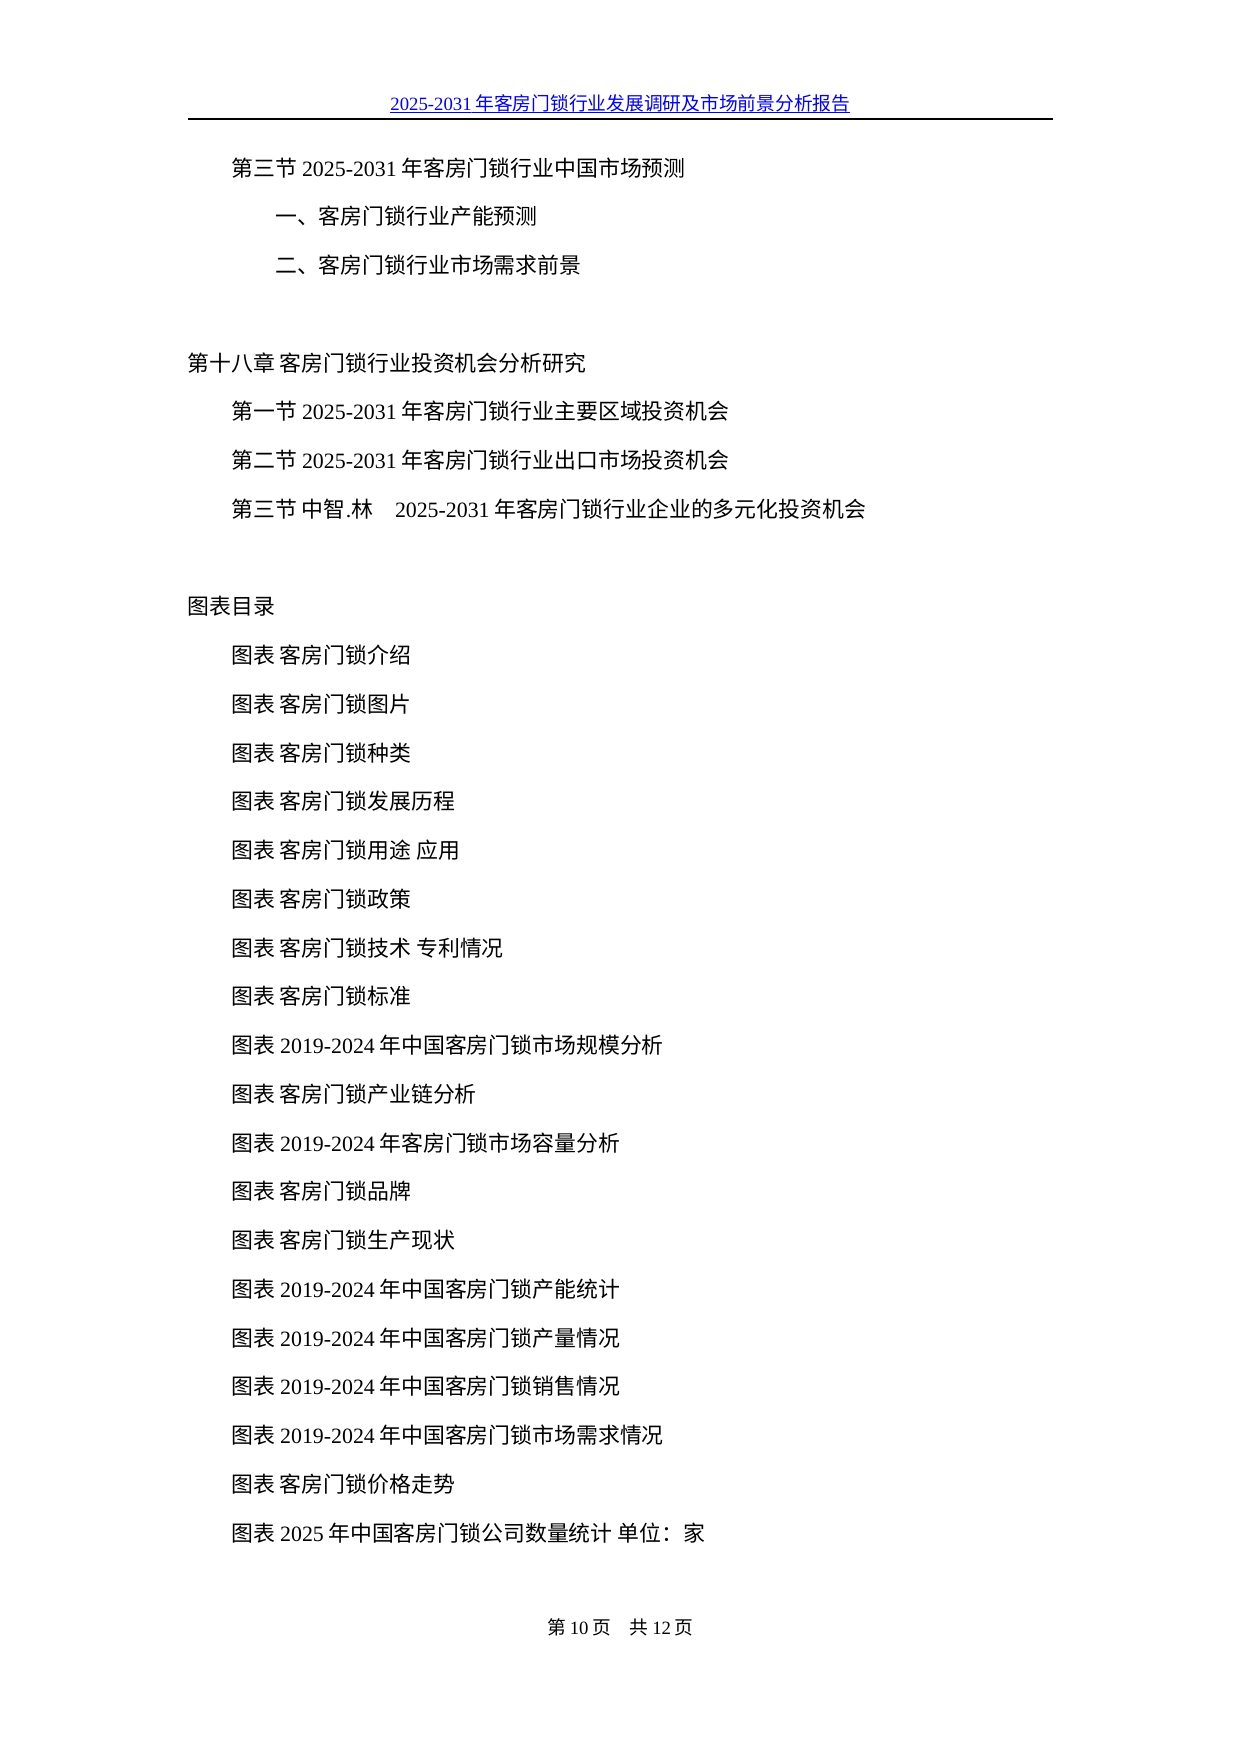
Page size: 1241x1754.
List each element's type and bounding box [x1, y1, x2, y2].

text [187, 150, 1053, 1548]
